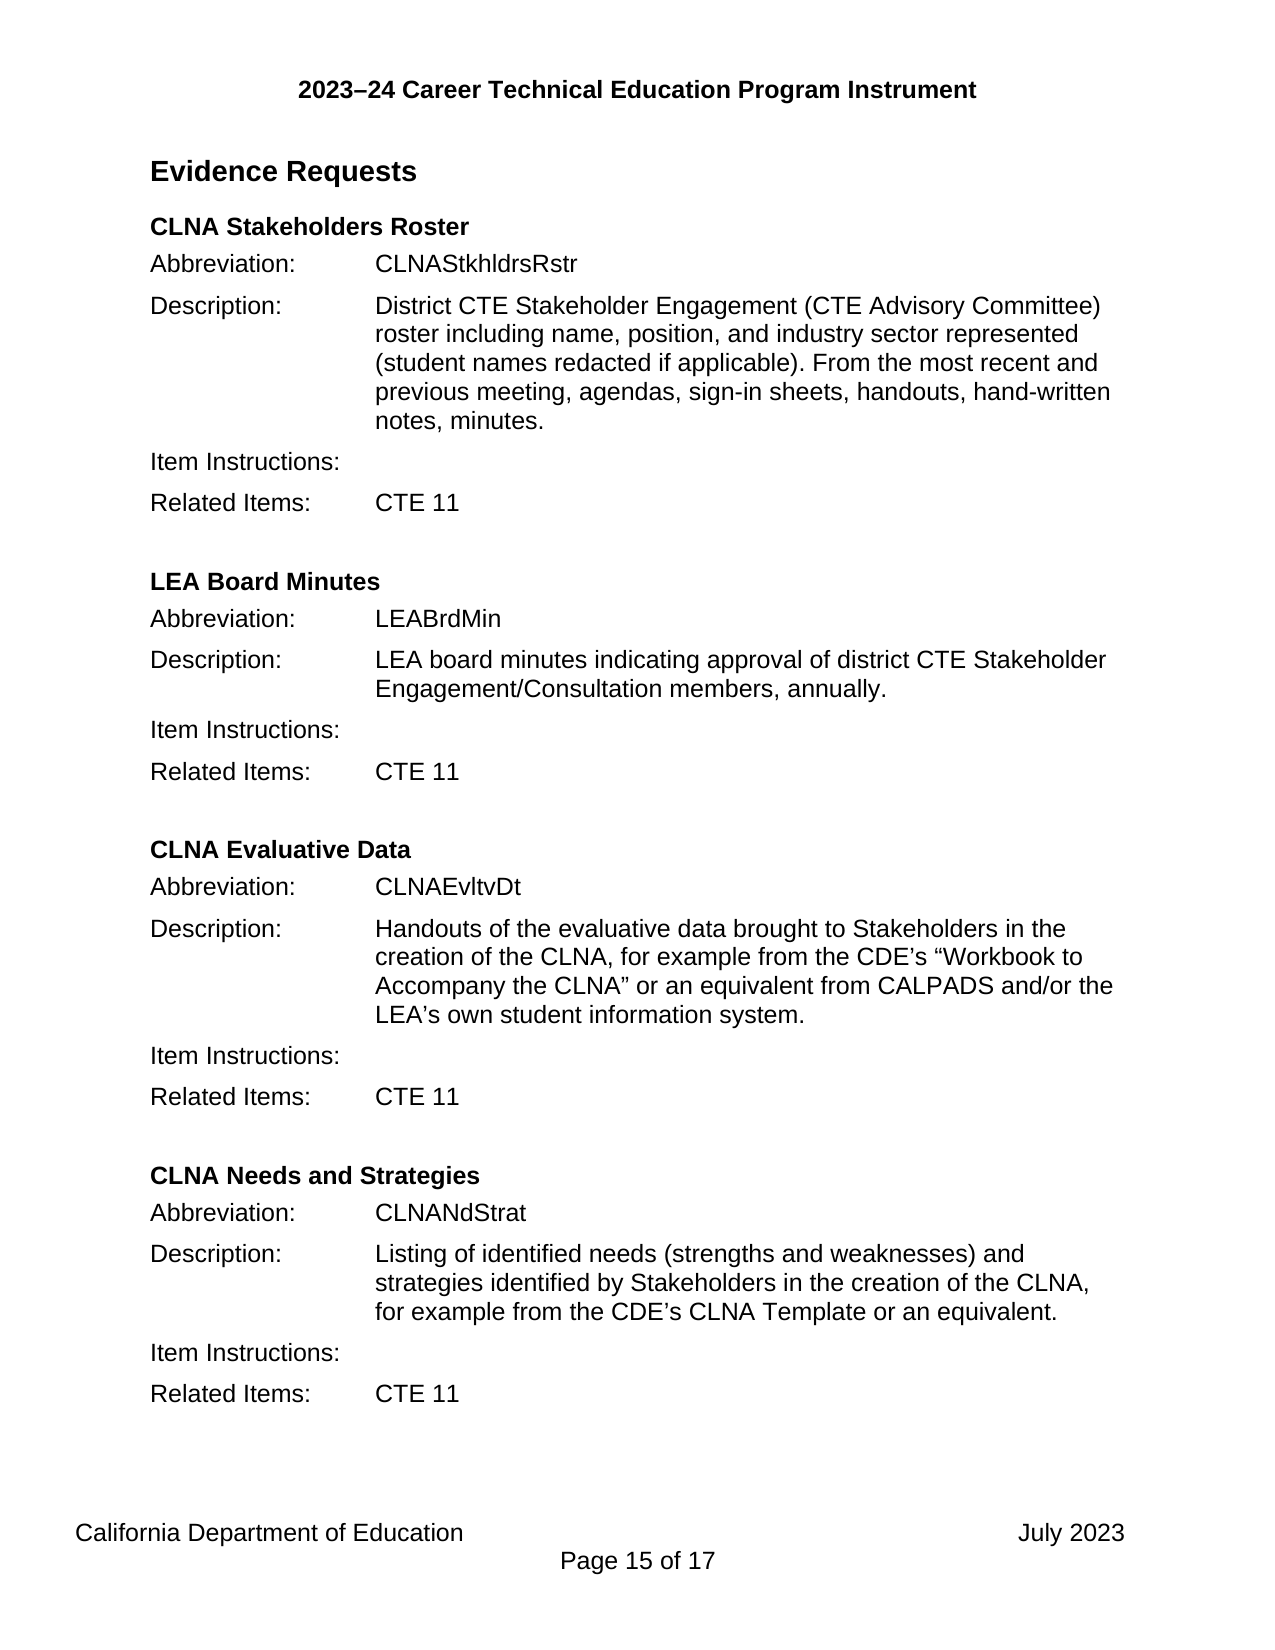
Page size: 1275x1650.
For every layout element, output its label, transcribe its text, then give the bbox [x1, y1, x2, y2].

text Item Instructions: [150, 1338, 1125, 1367]
text Related Items: CTE 11 [150, 488, 1125, 517]
text Abbreviation: LEABrdMin [150, 604, 1125, 633]
subtitle CLNA Stakeholders Roster [150, 212, 1125, 241]
text Description: Listing of identified needs (strengths and weaknesses) and strategies identified by Stakeholders in the creation of the CLNA, for example from the CDE’s CLNA Template or an equivalent. [150, 1239, 1125, 1326]
text Related Items: CTE 11 [150, 1082, 1125, 1111]
text Item Instructions: [150, 1041, 1125, 1070]
text Related Items: CTE 11 [150, 1379, 1125, 1408]
text Item Instructions: [150, 447, 1125, 476]
subtitle CLNA Evaluative Data [150, 835, 1125, 864]
text Description: Handouts of the evaluative data brought to Stakeholders in the creation of the CLNA, for example from the CDE’s “Workbook to Accompany the CLNA” or an equivalent from CALPADS and/or the LEA’s own student information system. [150, 913, 1125, 1028]
subtitle LEA Board Minutes [150, 567, 1125, 596]
text Abbreviation: CLNAStkhldrsRstr [150, 249, 1125, 278]
text Item Instructions: [150, 715, 1125, 744]
text Description: District CTE Stakeholder Engagement (CTE Advisory Committee) roster including name, position, and industry sector represented (student names redacted if applicable). From the most recent and previous meeting, agendas, sign-in sheets, handouts, hand-written notes, minutes. [150, 291, 1125, 434]
text Related Items: CTE 11 [150, 756, 1125, 785]
text Abbreviation: CLNANdStrat [150, 1198, 1125, 1227]
subtitle CLNA Needs and Strategies [150, 1161, 1125, 1190]
text Abbreviation: CLNAEvltvDt [150, 872, 1125, 901]
subtitle Evidence Requests [150, 154, 1125, 187]
text Description: LEA board minutes indicating approval of district CTE Stakeholder Engagement/Consultation members, annually. [150, 645, 1125, 703]
